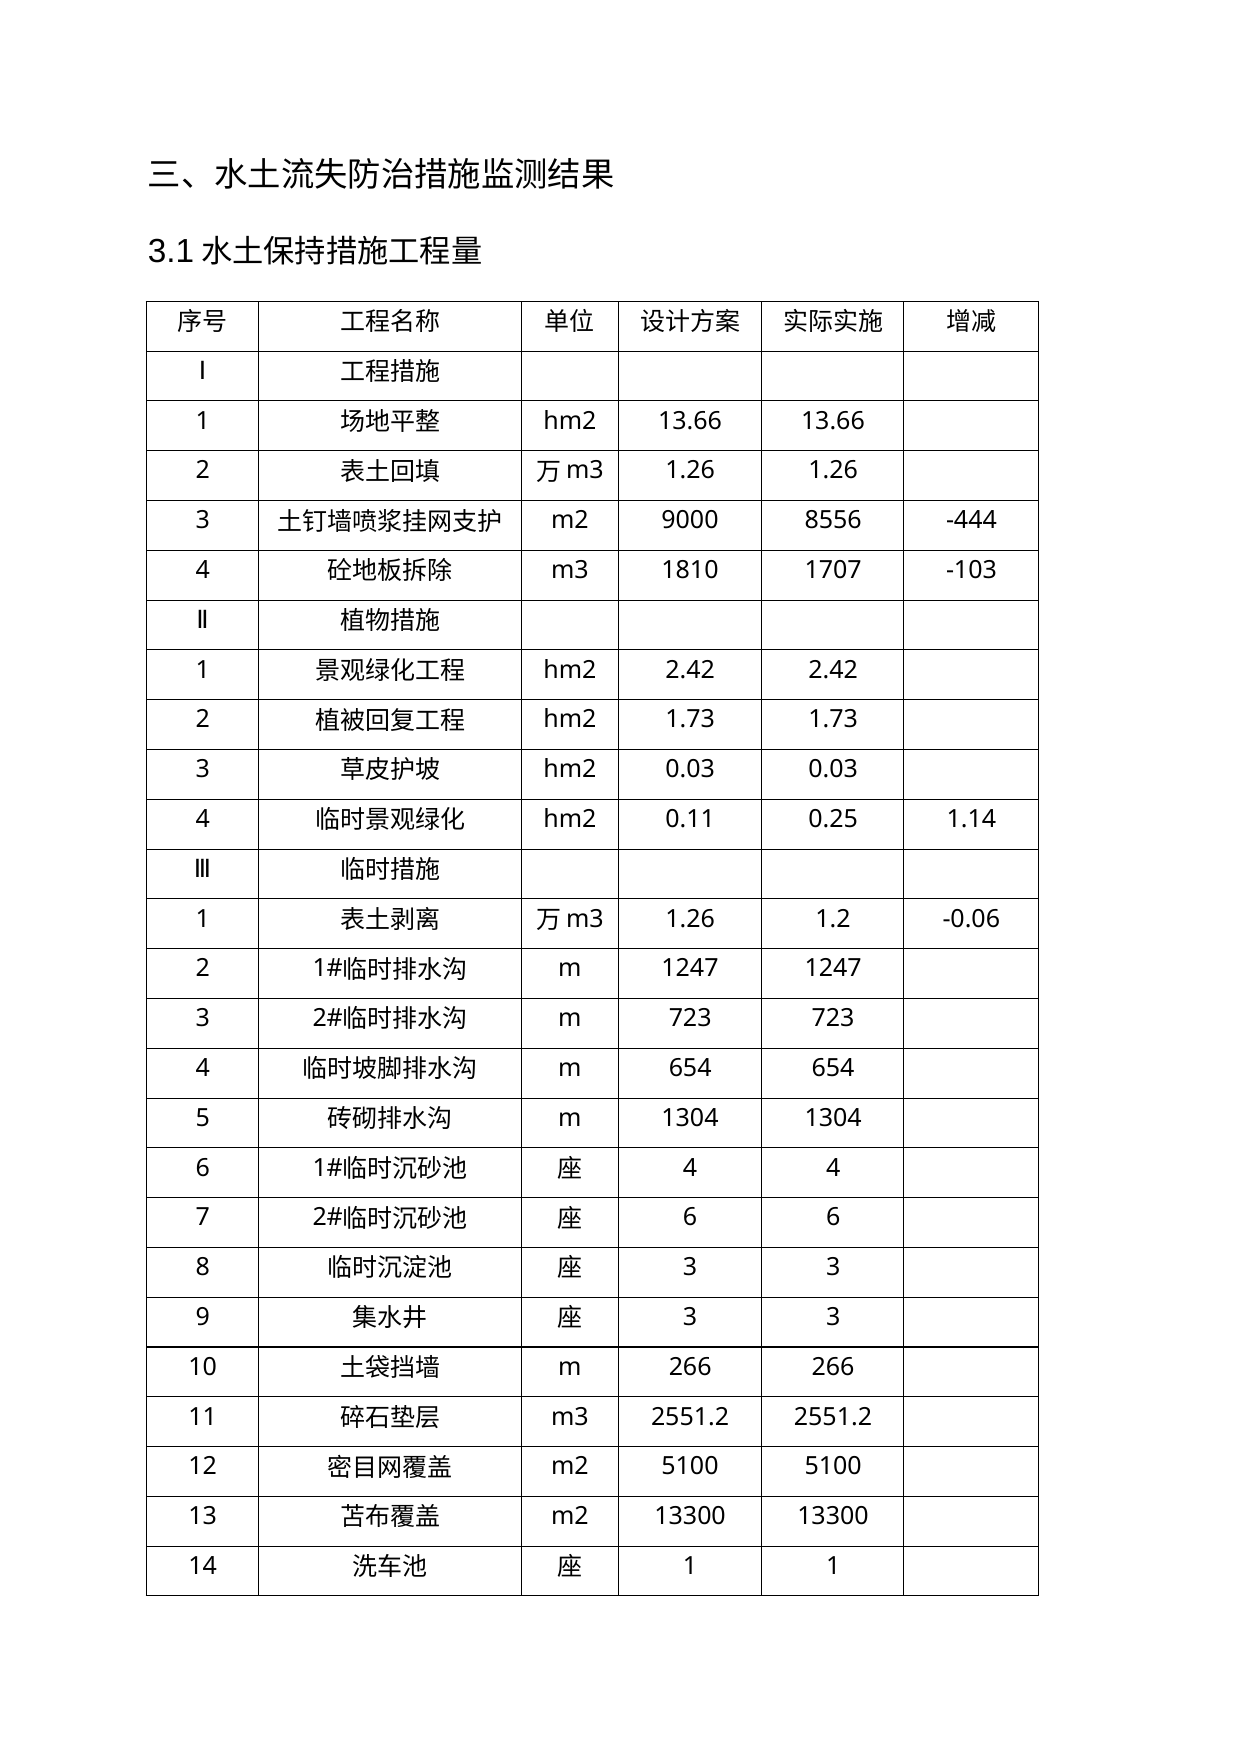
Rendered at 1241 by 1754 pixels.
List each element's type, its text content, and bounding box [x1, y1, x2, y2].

table_cell hm2 [522, 750, 618, 799]
table_cell 1304 [619, 1099, 761, 1147]
table_cell m2 [522, 1447, 618, 1496]
table_cell Ⅱ [147, 601, 258, 649]
table_cell 碎石垫层 [259, 1397, 521, 1446]
table_cell 7 [147, 1198, 258, 1247]
table_cell 表土剥离 [259, 899, 521, 948]
table_cell 8 [147, 1248, 258, 1297]
table_cell 12 [147, 1447, 258, 1496]
table_cell 座 [522, 1148, 618, 1197]
table_cell [904, 401, 1038, 450]
table_cell 3 [147, 999, 258, 1048]
table_cell 1707 [762, 551, 903, 599]
table_cell [904, 1248, 1038, 1297]
table_cell m [522, 1049, 618, 1097]
table_cell 临时坡脚排水沟 [259, 1049, 521, 1097]
subtitle 3.1水土保持措施工程量 [148, 226, 1092, 272]
table_header 单位 [522, 302, 618, 351]
table_header 序号 [147, 302, 258, 351]
table_cell 0.03 [619, 750, 761, 799]
table_cell 4 [619, 1148, 761, 1197]
table_cell [904, 1397, 1038, 1446]
table_cell m [522, 1348, 618, 1396]
table_cell 洗车池 [259, 1547, 521, 1595]
table_cell 5 [147, 1099, 258, 1147]
table_cell hm2 [522, 800, 618, 848]
table_cell 工程措施 [259, 352, 521, 400]
table_cell 2.42 [619, 650, 761, 699]
table_cell 植被回复工程 [259, 700, 521, 749]
table_cell [904, 949, 1038, 998]
table_cell 临时沉淀池 [259, 1248, 521, 1297]
table_cell [904, 700, 1038, 749]
table_cell [619, 601, 761, 649]
table_cell m3 [522, 1397, 618, 1446]
table_cell 场地平整 [259, 401, 521, 450]
table_cell 座 [522, 1198, 618, 1247]
table_cell 1 [619, 1547, 761, 1595]
table_cell [522, 601, 618, 649]
table_cell 4 [147, 551, 258, 599]
table_cell -0.06 [904, 899, 1038, 948]
table_cell Ⅲ [147, 850, 258, 898]
table_cell [619, 850, 761, 898]
table_cell [904, 1447, 1038, 1496]
table_cell 654 [619, 1049, 761, 1097]
table_cell 集水井 [259, 1298, 521, 1346]
table_cell 表土回填 [259, 451, 521, 500]
table_cell 9000 [619, 501, 761, 550]
table_cell 砖砌排水沟 [259, 1099, 521, 1147]
table_cell 2#临时沉砂池 [259, 1198, 521, 1247]
table_cell m2 [522, 501, 618, 550]
table_cell [904, 1148, 1038, 1197]
list 水土流失防治措施监测结果 [148, 148, 1092, 196]
table_cell [762, 850, 903, 898]
table_cell 1#临时排水沟 [259, 949, 521, 998]
table_cell 2551.2 [762, 1397, 903, 1446]
table_cell -444 [904, 501, 1038, 550]
table_cell [904, 1298, 1038, 1346]
table_cell 4 [147, 1049, 258, 1097]
table_header 增减 [904, 302, 1038, 351]
table_cell 1810 [619, 551, 761, 599]
table_cell [904, 750, 1038, 799]
table_cell 2551.2 [619, 1397, 761, 1446]
table_cell 3 [762, 1298, 903, 1346]
table_cell [904, 352, 1038, 400]
table_header 实际实施 [762, 302, 903, 351]
table_cell 3 [147, 750, 258, 799]
table_cell 3 [762, 1248, 903, 1297]
table_cell 0.11 [619, 800, 761, 848]
table_cell 6 [619, 1198, 761, 1247]
table_cell 1 [147, 650, 258, 699]
table_cell [904, 850, 1038, 898]
table_cell [904, 650, 1038, 699]
table_cell 万m3 [522, 451, 618, 500]
table_cell 1.26 [619, 899, 761, 948]
table_cell 2.42 [762, 650, 903, 699]
table_cell 砼地板拆除 [259, 551, 521, 599]
table_cell 13 [147, 1497, 258, 1546]
table_header 工程名称 [259, 302, 521, 351]
table_cell 6 [762, 1198, 903, 1247]
table_cell [904, 1497, 1038, 1546]
table_cell 266 [762, 1348, 903, 1396]
table_cell [762, 601, 903, 649]
table_cell 654 [762, 1049, 903, 1097]
table_cell 4 [147, 800, 258, 848]
table_cell 1.26 [762, 451, 903, 500]
table_cell -103 [904, 551, 1038, 599]
table_cell 13.66 [762, 401, 903, 450]
table_cell 土袋挡墙 [259, 1348, 521, 1396]
table_cell 1.14 [904, 800, 1038, 848]
table_cell 6 [147, 1148, 258, 1197]
table_cell 1#临时沉砂池 [259, 1148, 521, 1197]
table_cell 2 [147, 949, 258, 998]
table_cell 13300 [619, 1497, 761, 1546]
table_cell 3 [619, 1248, 761, 1297]
table_cell m [522, 999, 618, 1048]
table_cell [762, 352, 903, 400]
table_cell 266 [619, 1348, 761, 1396]
table_cell [904, 1348, 1038, 1396]
table_cell 座 [522, 1248, 618, 1297]
table_cell 13300 [762, 1497, 903, 1546]
table_cell [904, 1198, 1038, 1247]
table_cell 5100 [762, 1447, 903, 1496]
table_cell m2 [522, 1497, 618, 1546]
table_cell 座 [522, 1547, 618, 1595]
table_cell hm2 [522, 401, 618, 450]
table_cell 723 [762, 999, 903, 1048]
table_cell [904, 1099, 1038, 1147]
table_cell 1 [762, 1547, 903, 1595]
table_cell Ⅰ [147, 352, 258, 400]
table_cell 14 [147, 1547, 258, 1595]
table_cell 景观绿化工程 [259, 650, 521, 699]
table_cell 3 [619, 1298, 761, 1346]
table_cell [904, 999, 1038, 1048]
table_cell 草皮护坡 [259, 750, 521, 799]
table_cell 3 [147, 501, 258, 550]
table_cell 万m3 [522, 899, 618, 948]
table_cell 1.73 [619, 700, 761, 749]
table_cell [904, 1547, 1038, 1595]
table_cell hm2 [522, 700, 618, 749]
table_cell 密目网覆盖 [259, 1447, 521, 1496]
table_cell 9 [147, 1298, 258, 1346]
table_cell 1247 [762, 949, 903, 998]
table_cell [904, 601, 1038, 649]
table_cell 座 [522, 1298, 618, 1346]
table_cell 土钉墙喷浆挂网支护 [259, 501, 521, 550]
table_cell [522, 850, 618, 898]
table_cell 1.26 [619, 451, 761, 500]
table_cell 植物措施 [259, 601, 521, 649]
table_cell 2#临时排水沟 [259, 999, 521, 1048]
table_cell 1.2 [762, 899, 903, 948]
table_cell m [522, 1099, 618, 1147]
table_cell 1 [147, 401, 258, 450]
table_cell hm2 [522, 650, 618, 699]
table_cell 723 [619, 999, 761, 1048]
table_cell m [522, 949, 618, 998]
table_cell 1247 [619, 949, 761, 998]
table_cell 1 [147, 899, 258, 948]
table_header 设计方案 [619, 302, 761, 351]
table_cell [904, 1049, 1038, 1097]
table_cell 0.25 [762, 800, 903, 848]
table_cell 4 [762, 1148, 903, 1197]
table_cell [904, 451, 1038, 500]
table_cell 1.73 [762, 700, 903, 749]
table_cell 2 [147, 451, 258, 500]
table_cell m3 [522, 551, 618, 599]
table_cell [619, 352, 761, 400]
table_cell 11 [147, 1397, 258, 1446]
table_cell 5100 [619, 1447, 761, 1496]
table_cell [522, 352, 618, 400]
table_cell 2 [147, 700, 258, 749]
table_cell 苫布覆盖 [259, 1497, 521, 1546]
table_cell 0.03 [762, 750, 903, 799]
table_cell 10 [147, 1348, 258, 1396]
table_cell 临时措施 [259, 850, 521, 898]
table_cell 1304 [762, 1099, 903, 1147]
table_cell 13.66 [619, 401, 761, 450]
table_cell 8556 [762, 501, 903, 550]
table_cell 临时景观绿化 [259, 800, 521, 848]
